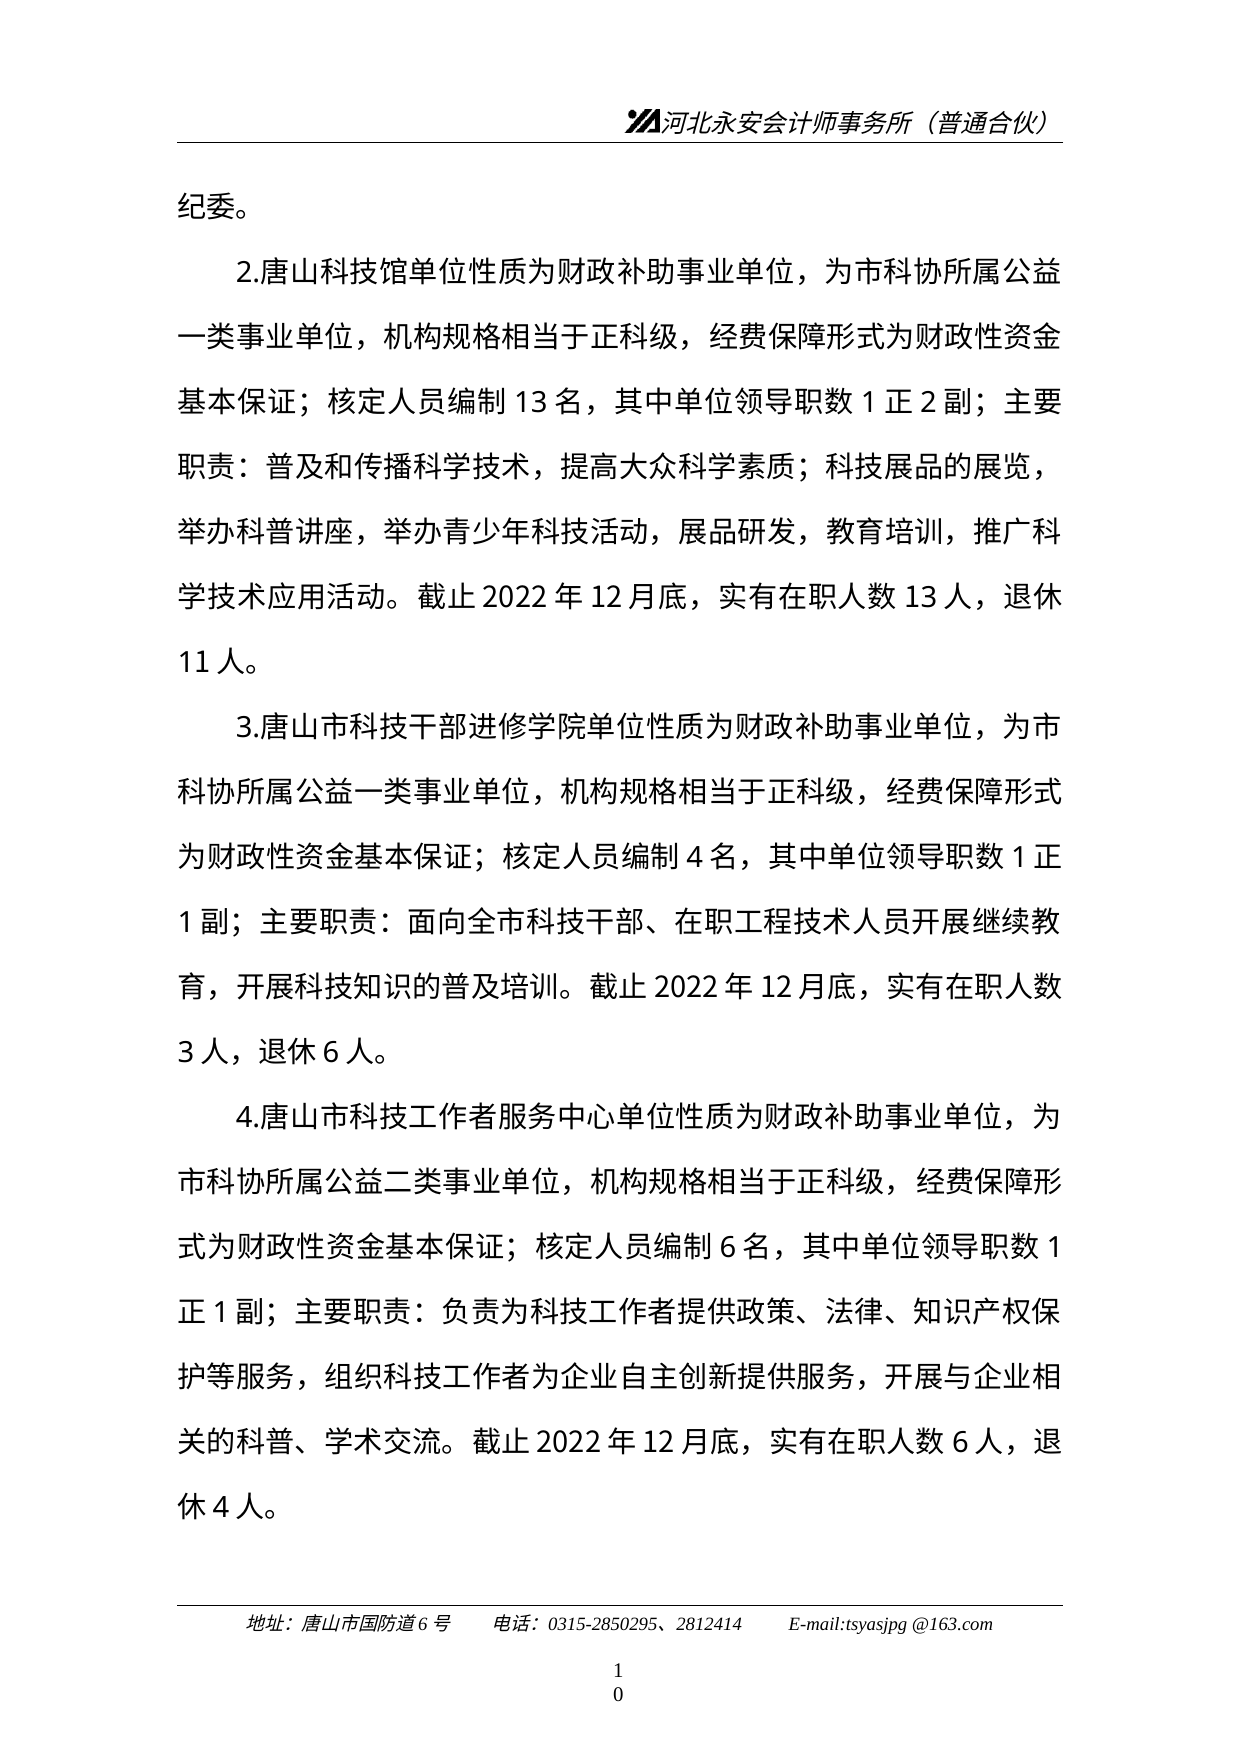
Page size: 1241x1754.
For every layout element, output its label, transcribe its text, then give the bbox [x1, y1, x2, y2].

text 2.唐山科技馆单位性质为财政补助事业单位，为市科协所属公益一类事业单位，机构规格相当于正科级，经费保障形式为财政性资金基本保证；核定人员编制13名，其中单位领导职数1正2副；主要职责：普及和传播科学技术，提高大众科学素质；科技展品的展览，举办科普讲座，举办青少年科技活动，展品研发，教育培训，推广科学技术应用活动。截止2022年12月底，实有在职人数13人，退休11人。 [177, 237, 1063, 692]
text 3.唐山市科技干部进修学院单位性质为财政补助事业单位，为市科协所属公益一类事业单位，机构规格相当于正科级，经费保障形式为财政性资金基本保证；核定人员编制4名，其中单位领导职数1正1副；主要职责：面向全市科技干部、在职工程技术人员开展继续教育，开展科技知识的普及培训。截止2022年12月底，实有在职人数3人，退休6人。 [177, 692, 1063, 1082]
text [177, 172, 1063, 237]
text 4.唐山市科技工作者服务中心单位性质为财政补助事业单位，为市科协所属公益二类事业单位，机构规格相当于正科级，经费保障形式为财政性资金基本保证；核定人员编制6名，其中单位领导职数1正1副；主要职责：负责为科技工作者提供政策、法律、知识产权保护等服务，组织科技工作者为企业自主创新提供服务，开展与企业相关的科普、学术交流。截止2022年12月底，实有在职人数6人，退休4人。 [177, 1082, 1063, 1537]
